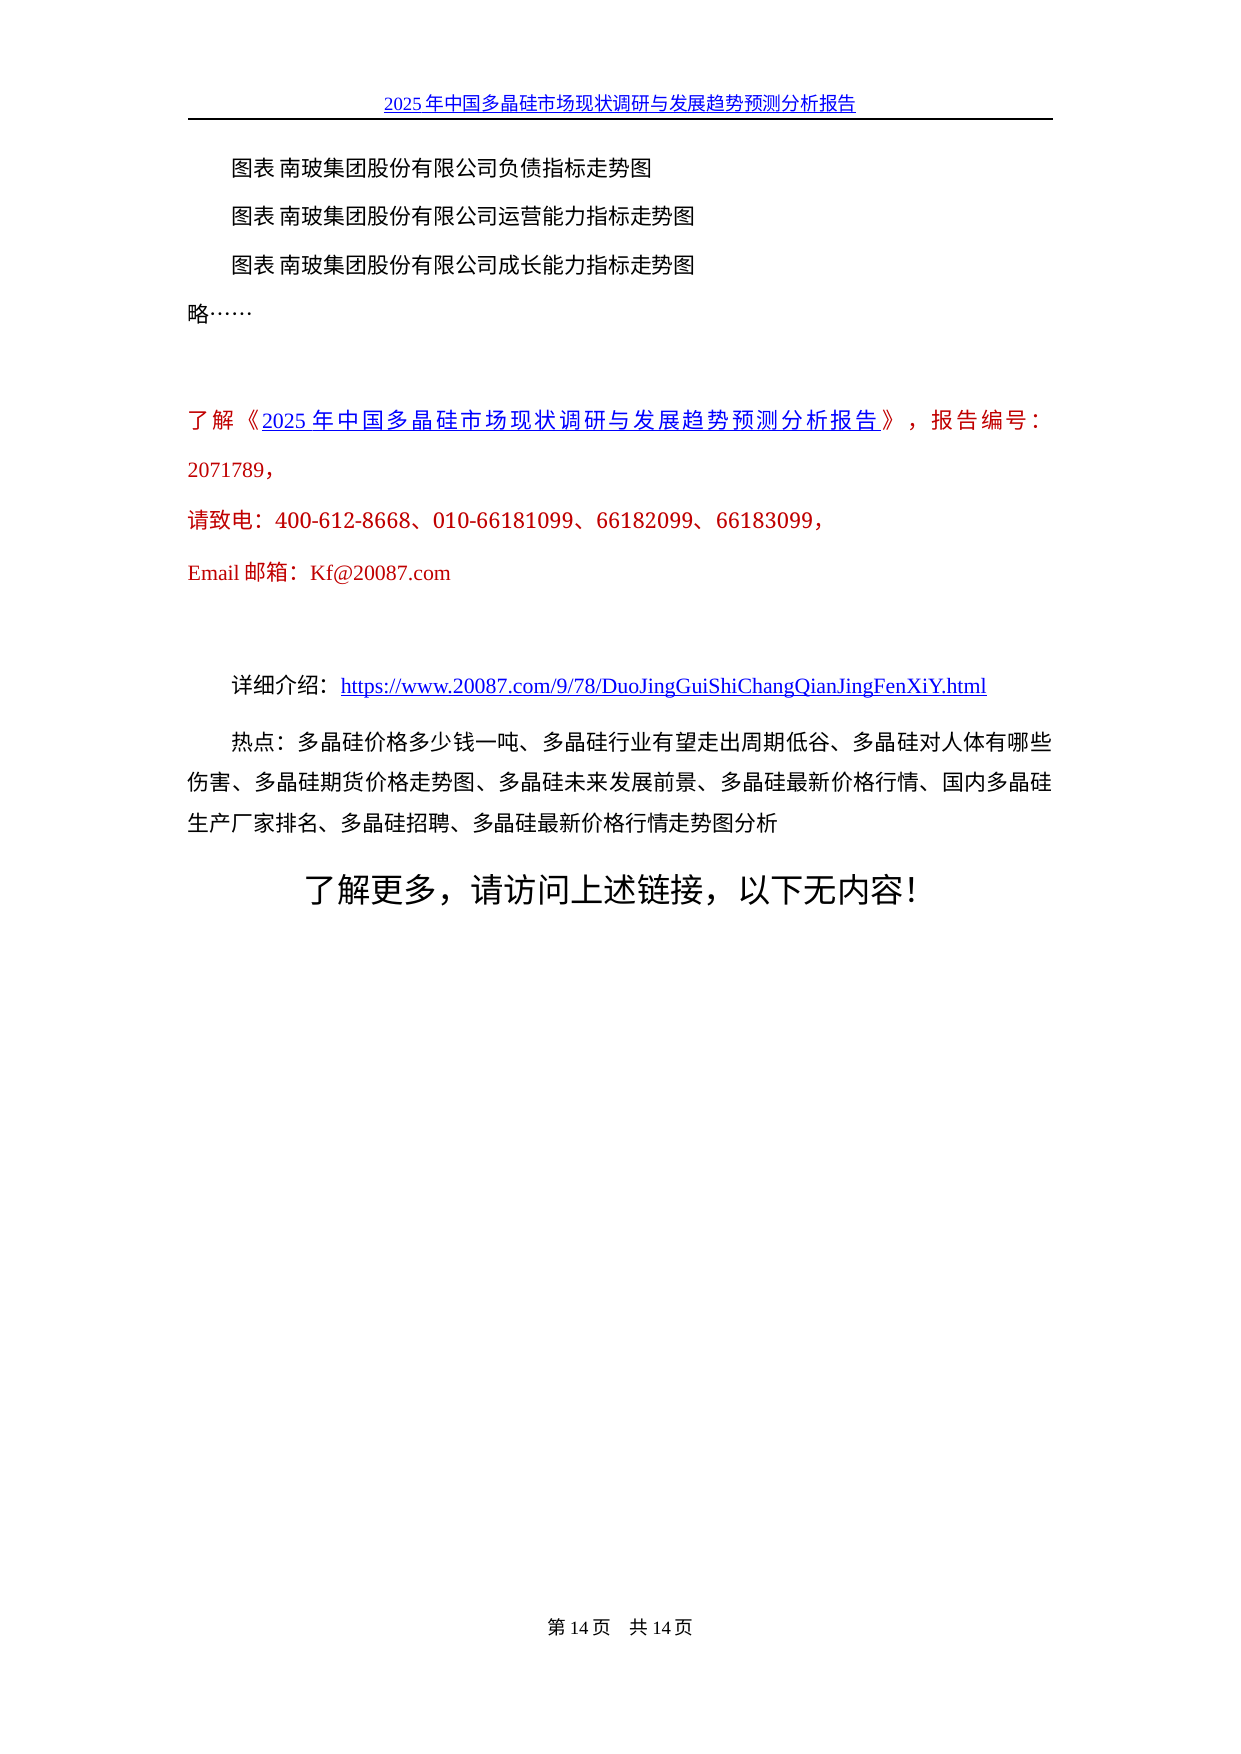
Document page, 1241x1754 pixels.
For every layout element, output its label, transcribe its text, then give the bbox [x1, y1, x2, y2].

title 了解更多，请访问上述链接，以下无内容！ [187, 856, 1053, 921]
text 热点：多晶硅价格多少钱一吨、多晶硅行业有望走出周期低谷、多晶硅对人体有哪些伤害、多晶硅期货价格走势图、多晶硅未来发展前景、多晶硅最新价格行情、国内多晶硅生产厂家排名、多晶硅招聘、多晶硅最新价格行情走势图分析 [187, 724, 1053, 838]
text 详细介绍：https://www.20087.com/9/78/DuoJingGuiShiChangQianJingFenXiY.html [187, 668, 1053, 700]
text Email邮箱：Kf@20087.com [187, 555, 1053, 587]
text 了解《2025年中国多晶硅市场现状调研与发展趋势预测分析报告》，报告编号：2071789， [187, 403, 1053, 484]
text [187, 150, 1053, 329]
text 请致电：400-612-8668、010-66181099、66182099、66183099， [187, 503, 1053, 536]
